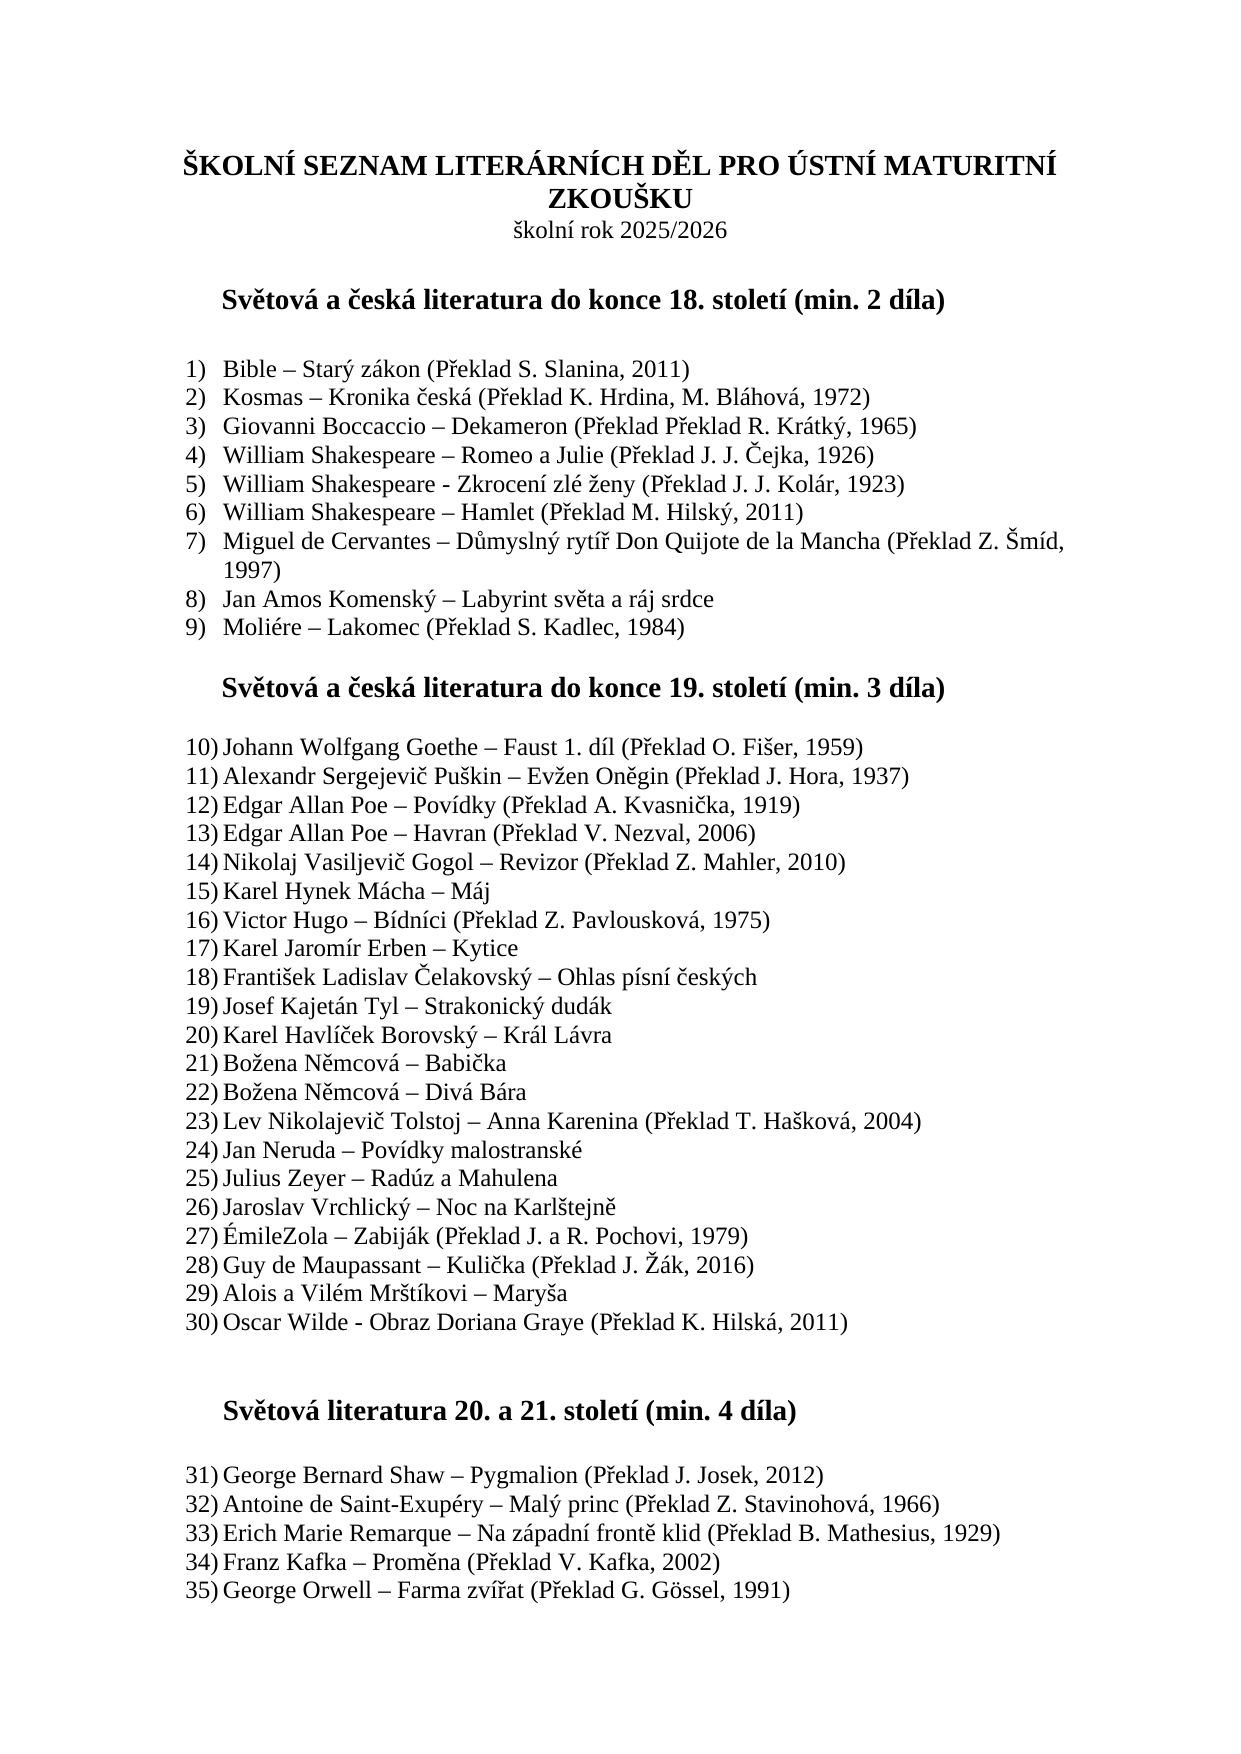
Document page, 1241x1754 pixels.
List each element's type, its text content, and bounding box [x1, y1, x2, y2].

list William Shakespeare – Romeo a Julie (Překlad J. J. Čejka, 1926) [185, 440, 1093, 469]
text Školní seznam literárních děl pro ústní maturitní zkoušku [148, 148, 1093, 215]
list Edgar Allan Poe – Havran (Překlad V. Nezval, 2006) [185, 818, 1093, 847]
list Julius Zeyer – Radúz a Mahulena [185, 1163, 1093, 1192]
subtitle Karel Havlíček Borovský – Král Lávra [185, 1020, 1093, 1048]
text Světová a česká literatura do konce 19. století (min. 3 díla) [148, 670, 1093, 703]
subtitle Josef Kajetán Tyl – Strakonický dudák [185, 991, 1093, 1020]
list William Shakespeare – Hamlet (Překlad M. Hilský, 2011) [185, 497, 1093, 526]
subtitle Moliére – Lakomec (Překlad S. Kadlec, 1984) [185, 612, 1093, 641]
list Jan Neruda – Povídky malostranské [185, 1135, 1093, 1163]
list František Ladislav Čelakovský – Ohlas písní českých [185, 962, 1093, 991]
list Antoine de Saint-Exupéry – Malý princ (Překlad Z. Stavinohová, 1966) [185, 1489, 1093, 1518]
list Johann Wolfgang Goethe – Faust 1. díl (Překlad O. Fišer, 1959) [185, 732, 1093, 761]
list Alexandr Sergejevič Puškin – Evžen Oněgin (Překlad J. Hora, 1937) [185, 761, 1093, 790]
list William Shakespeare - Zkrocení zlé ženy (Překlad J. J. Kolár, 1923) [185, 469, 1093, 497]
list Jan Amos Komenský – Labyrint světa a ráj srdce [185, 584, 1093, 612]
subtitle Edgar Allan Poe – Povídky (Překlad A. Kvasnička, 1919) [185, 790, 1093, 818]
list George Bernard Shaw – Pygmalion (Překlad J. Josek, 2012) [185, 1461, 1093, 1489]
list ÉmileZola – Zabiják (Překlad J. a R. Pochovi, 1979) [185, 1221, 1093, 1250]
list Lev Nikolajevič Tolstoj – Anna Karenina (Překlad T. Hašková, 2004) [185, 1106, 1093, 1135]
list George Orwell – Farma zvířat (Překlad G. Gössel, 1991) [185, 1576, 1093, 1604]
list Alois a Vilém Mrštíkovi – Maryša [185, 1278, 1093, 1307]
list Oscar Wilde - Obraz Doriana Graye (Překlad K. Hilská, 2011) [185, 1307, 1093, 1336]
list Karel Hynek Mácha – Máj [185, 876, 1093, 905]
list Jaroslav Vrchlický – Noc na Karlštejně [185, 1192, 1093, 1221]
list Franz Kafka – Proměna (Překlad V. Kafka, 2002) [185, 1547, 1093, 1576]
list Erich Marie Remarque – Na západní frontě klid (Překlad B. Mathesius, 1929) [185, 1518, 1093, 1547]
list Giovanni Boccaccio – Dekameron (Překlad Překlad R. Krátký, 1965) [185, 411, 1093, 440]
list Victor Hugo – Bídníci (Překlad Z. Pavlousková, 1975) [185, 905, 1093, 933]
list Božena Němcová – Babička [185, 1048, 1093, 1077]
text školní rok 2025/2026 [148, 215, 1093, 243]
text Světová a česká literatura do konce 18. století (min. 2 díla) [148, 282, 1093, 315]
list Miguel de Cervantes – Důmyslný rytíř Don Quijote de la Mancha (Překlad Z. Šmíd, 1997) [185, 526, 1093, 584]
list Kosmas – Kronika česká (Překlad K. Hrdina, M. Bláhová, 1972) [185, 382, 1093, 411]
text Světová literatura 20. a 21. století (min. 4 díla) [221, 1393, 1093, 1427]
list Nikolaj Vasiljevič Gogol – Revizor (Překlad Z. Mahler, 2010) [185, 847, 1093, 876]
list Karel Jaromír Erben – Kytice [185, 933, 1093, 962]
list Guy de Maupassant – Kulička (Překlad J. Žák, 2016) [185, 1250, 1093, 1278]
list Božena Němcová – Divá Bára [185, 1077, 1093, 1106]
list Bible – Starý zákon (Překlad S. Slanina, 2011) [185, 354, 1093, 382]
